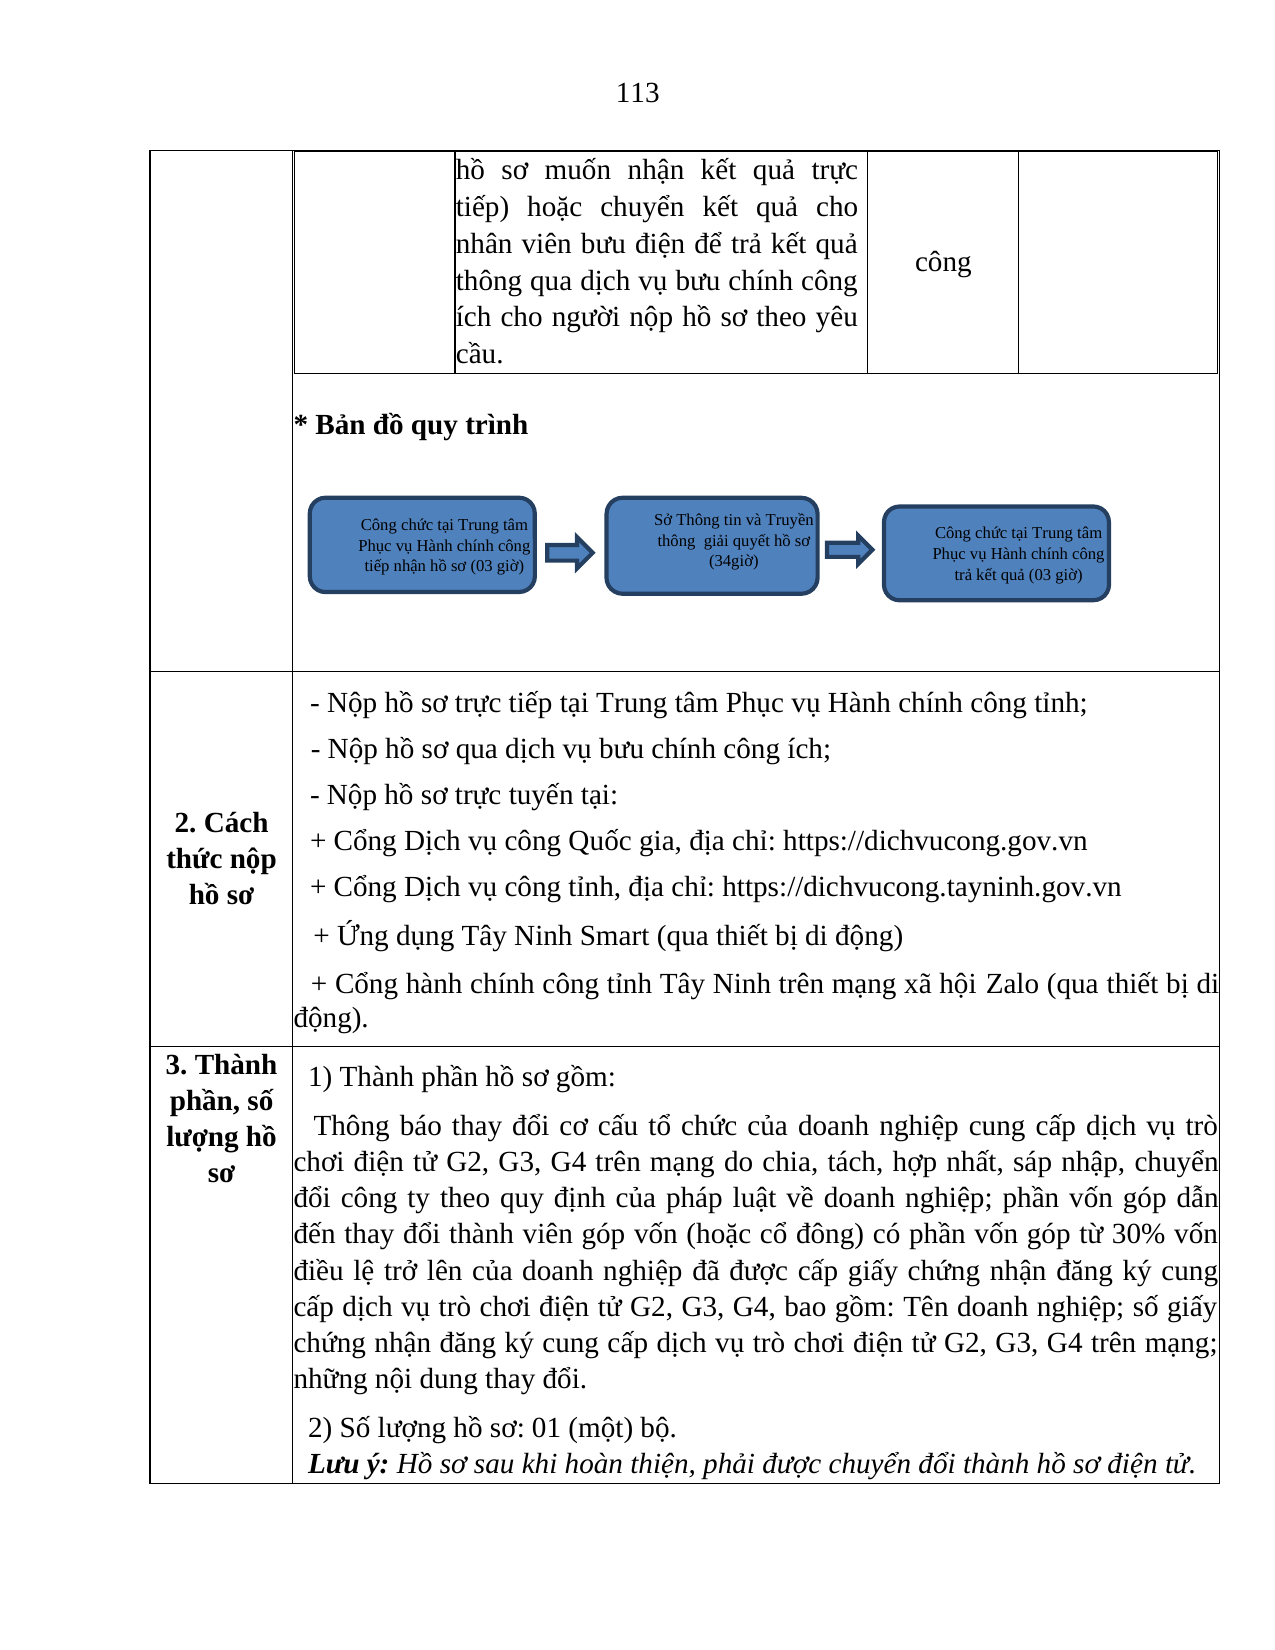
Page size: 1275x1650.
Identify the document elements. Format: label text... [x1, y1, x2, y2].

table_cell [151, 1047, 292, 1483]
table_cell 2. Cách thức nộp hồ sơ [151, 672, 292, 1046]
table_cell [151, 151, 292, 671]
table_cell - Nộp hồ sơ trực tiếp tại Trung tâm Phục vụ Hành chính công tỉnh; - Nộp hồ sơ qua dịch vụ bưu chính công ích; - Nộp hồ sơ trực tuyến tại: + Cổng Dịch vụ công Quốc gia, địa chỉ: https://dichvucong.gov.vn + Cổng Dịch vụ công tỉnh, địa chỉ: https://dichvucong.tayninh.gov.vn + Ứng dụng Tây Ninh Smart (qua thiết bị di động) + Cổng hành chính công tỉnh Tây Ninh trên mạng xã hội Zalo (qua thiết bị di động). [293, 672, 1219, 1046]
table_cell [293, 1047, 1219, 1483]
